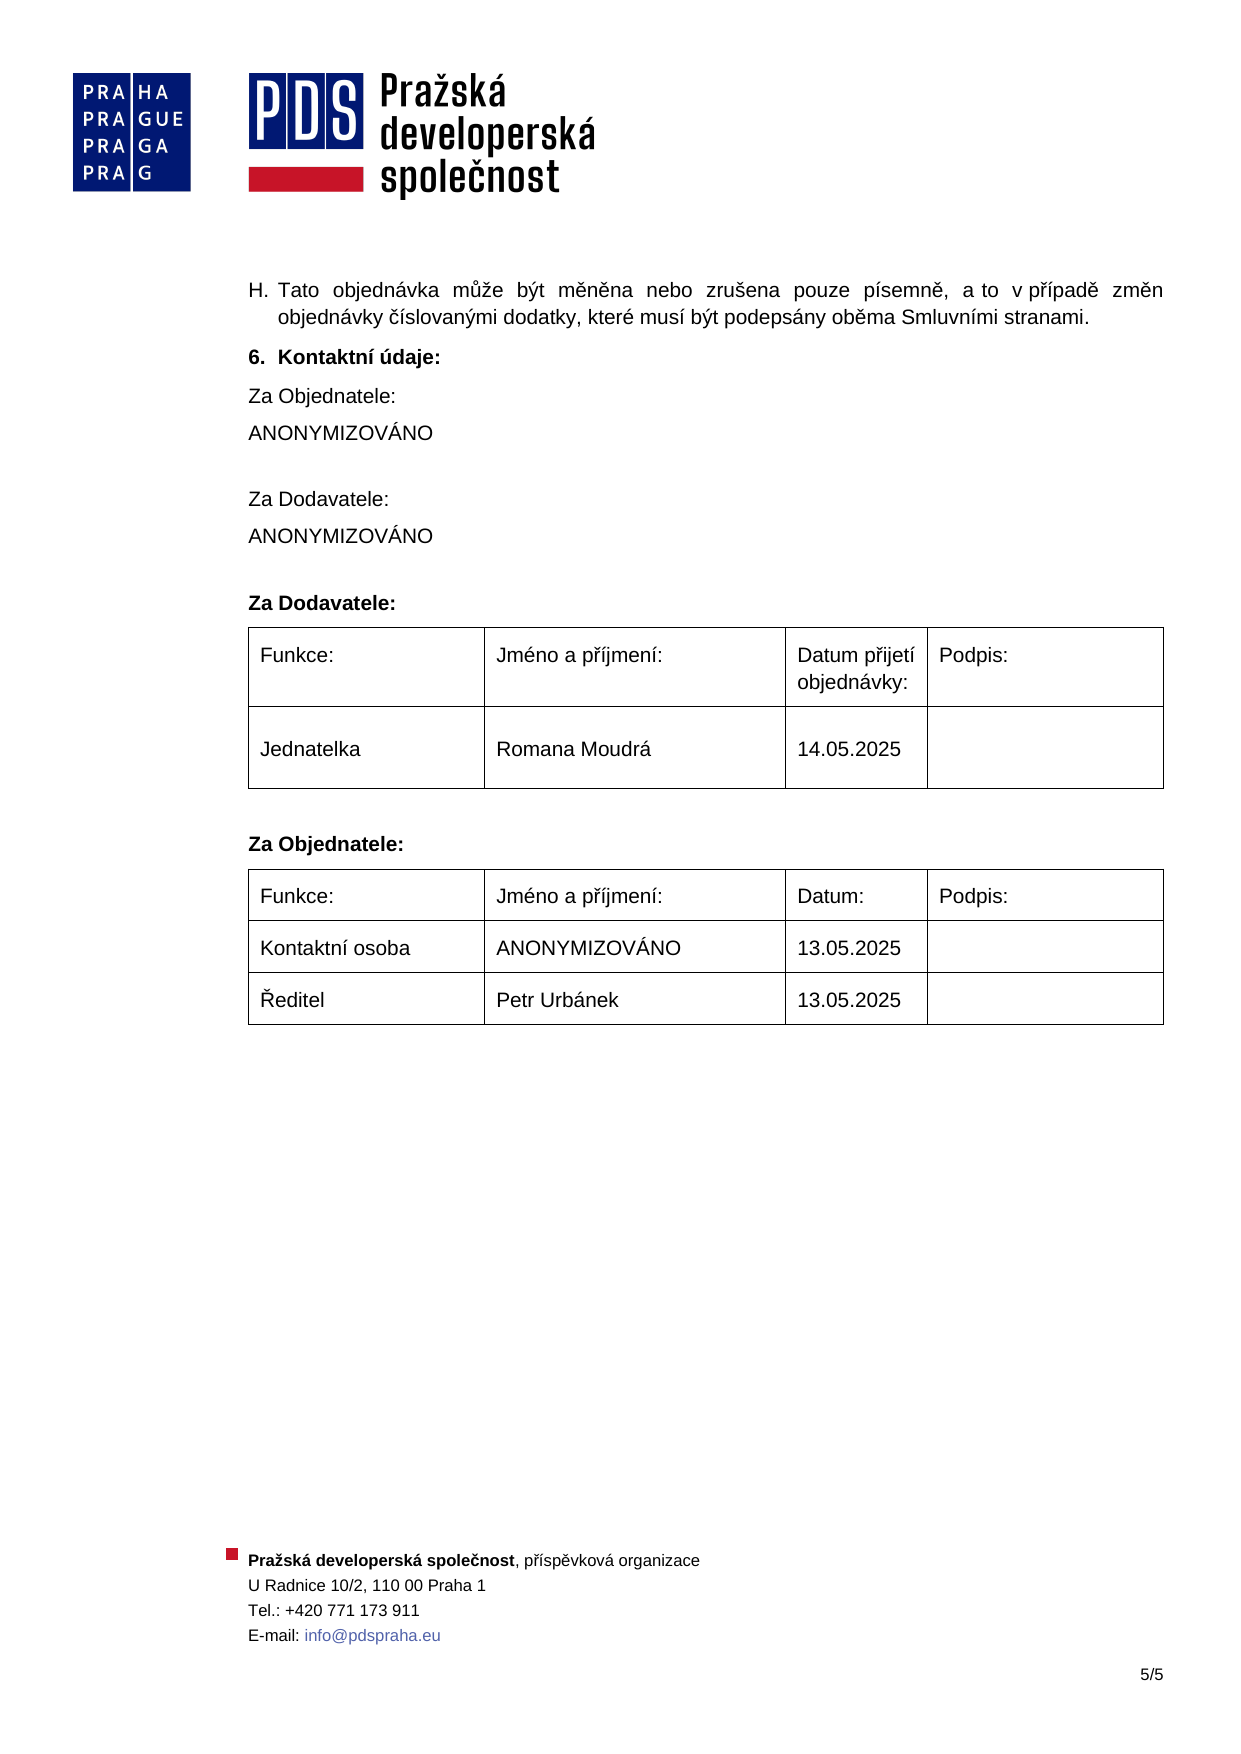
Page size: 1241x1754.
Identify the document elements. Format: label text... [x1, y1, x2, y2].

table_header Funkce: [249, 870, 484, 920]
table_cell 13.05.2025 [786, 973, 927, 1023]
table_cell Jednatelka [249, 707, 484, 788]
table_header Podpis: [928, 628, 1163, 706]
list Za Dodavatele: [248, 484, 1163, 511]
table_cell Romana Moudrá [485, 707, 785, 788]
text ANONYMIZOVÁNO [248, 421, 1163, 444]
table_cell 13.05.2025 [786, 921, 927, 972]
table_cell Ředitel [249, 973, 484, 1023]
table_cell 14.05.2025 [786, 707, 927, 788]
table_cell ANONYMIZOVÁNO [485, 921, 785, 972]
text Za Objednatele: [248, 829, 1163, 856]
text Kontaktní údaje: [248, 341, 1163, 368]
table_header Jméno a příjmení: [485, 628, 785, 706]
table_header Datum: [786, 870, 927, 920]
list Za Objednatele: [248, 381, 1163, 408]
table_header Funkce: [249, 628, 484, 706]
table_cell [928, 973, 1163, 1023]
text Za Dodavatele: [248, 587, 1163, 614]
table_header Datum přijetí objednávky: [786, 628, 927, 706]
text Tato objednávka může být měněna nebo zrušena pouze písemně, a to v případě změn objednávky číslovanými dodatky, které musí být podepsány oběma Smluvními stranami. [248, 275, 1163, 329]
table_header Jméno a příjmení: [485, 870, 785, 920]
picture [72, 73, 595, 200]
table_cell Petr Urbánek [485, 973, 785, 1023]
table_cell [928, 707, 1163, 788]
table_cell [928, 921, 1163, 972]
table_header Podpis: [928, 870, 1163, 920]
text ANONYMIZOVÁNO [248, 524, 1163, 548]
table_cell Kontaktní osoba [249, 921, 484, 972]
